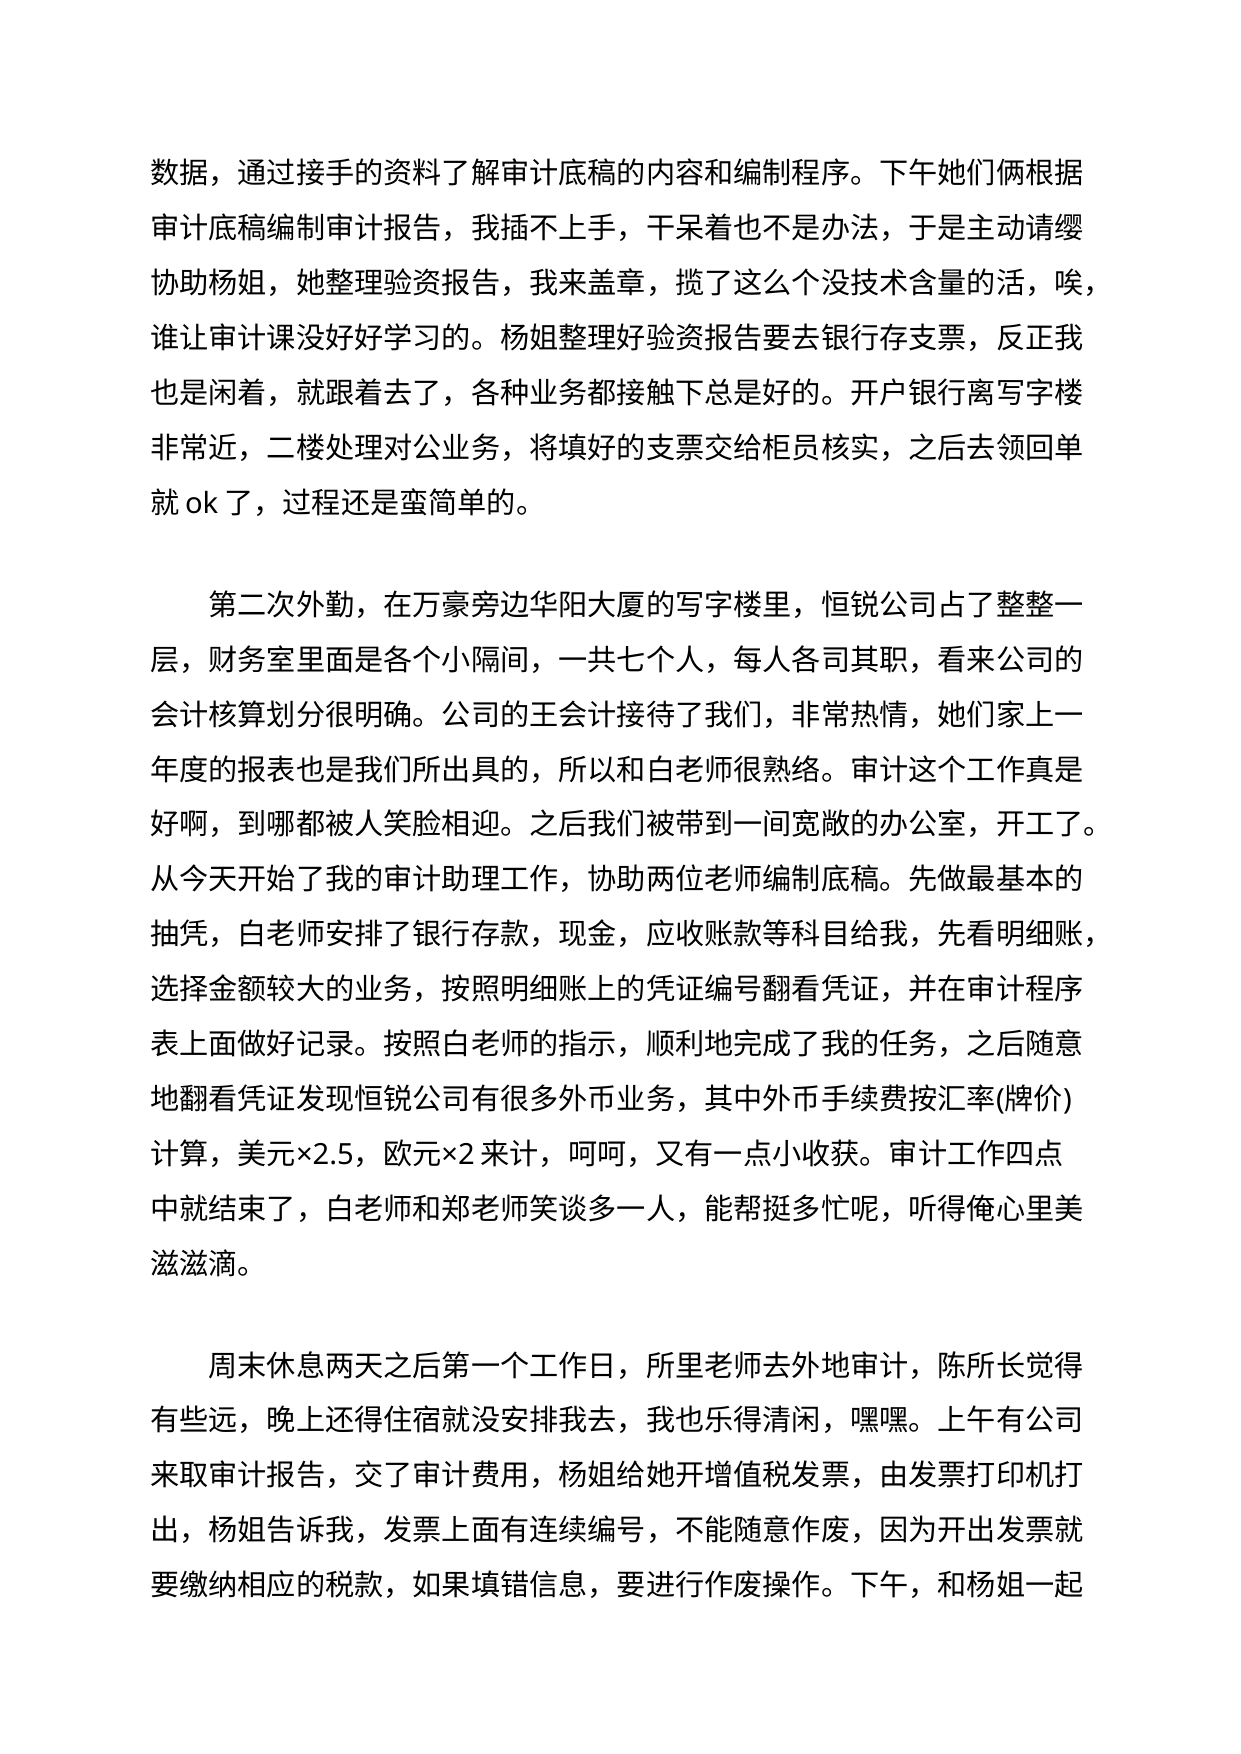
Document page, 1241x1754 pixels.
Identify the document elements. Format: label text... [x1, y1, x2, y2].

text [150, 1342, 1090, 1604]
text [150, 150, 1090, 522]
text 第二次外勤，在万豪旁边华阳大厦的写字楼里，恒锐公司占了整整一层，财务室里面是各个小隔间，一共七个人，每人各司其职，看来公司的会计核算划分很明确。公司的王会计接待了我们，非常热情，她们家上一年度的报表也是我们所出具的，所以和白老师很熟络。审计这个工作真是好啊，到哪都被人笑脸相迎。之后我们被带到一间宽敞的办公室，开工了。从今天开始了我的审计助理工作，协助两位老师编制底稿。先做最基本的抽凭，白老师安排了银行存款，现金，应收账款等科目给我，先看明细账，选择金额较大的业务，按照明细账上的凭证编号翻看凭证，并在审计程序表上面做好记录。按照白老师的指示，顺利地完成了我的任务，之后随意地翻看凭证发现恒锐公司有很多外币业务，其中外币手续费按汇率(牌价)计算，美元×2.5，欧元×2来计，呵呵，又有一点小收获。审计工作四点中就结束了，白老师和郑老师笑谈多一人，能帮挺多忙呢，听得俺心里美滋滋滴。 [150, 581, 1090, 1283]
